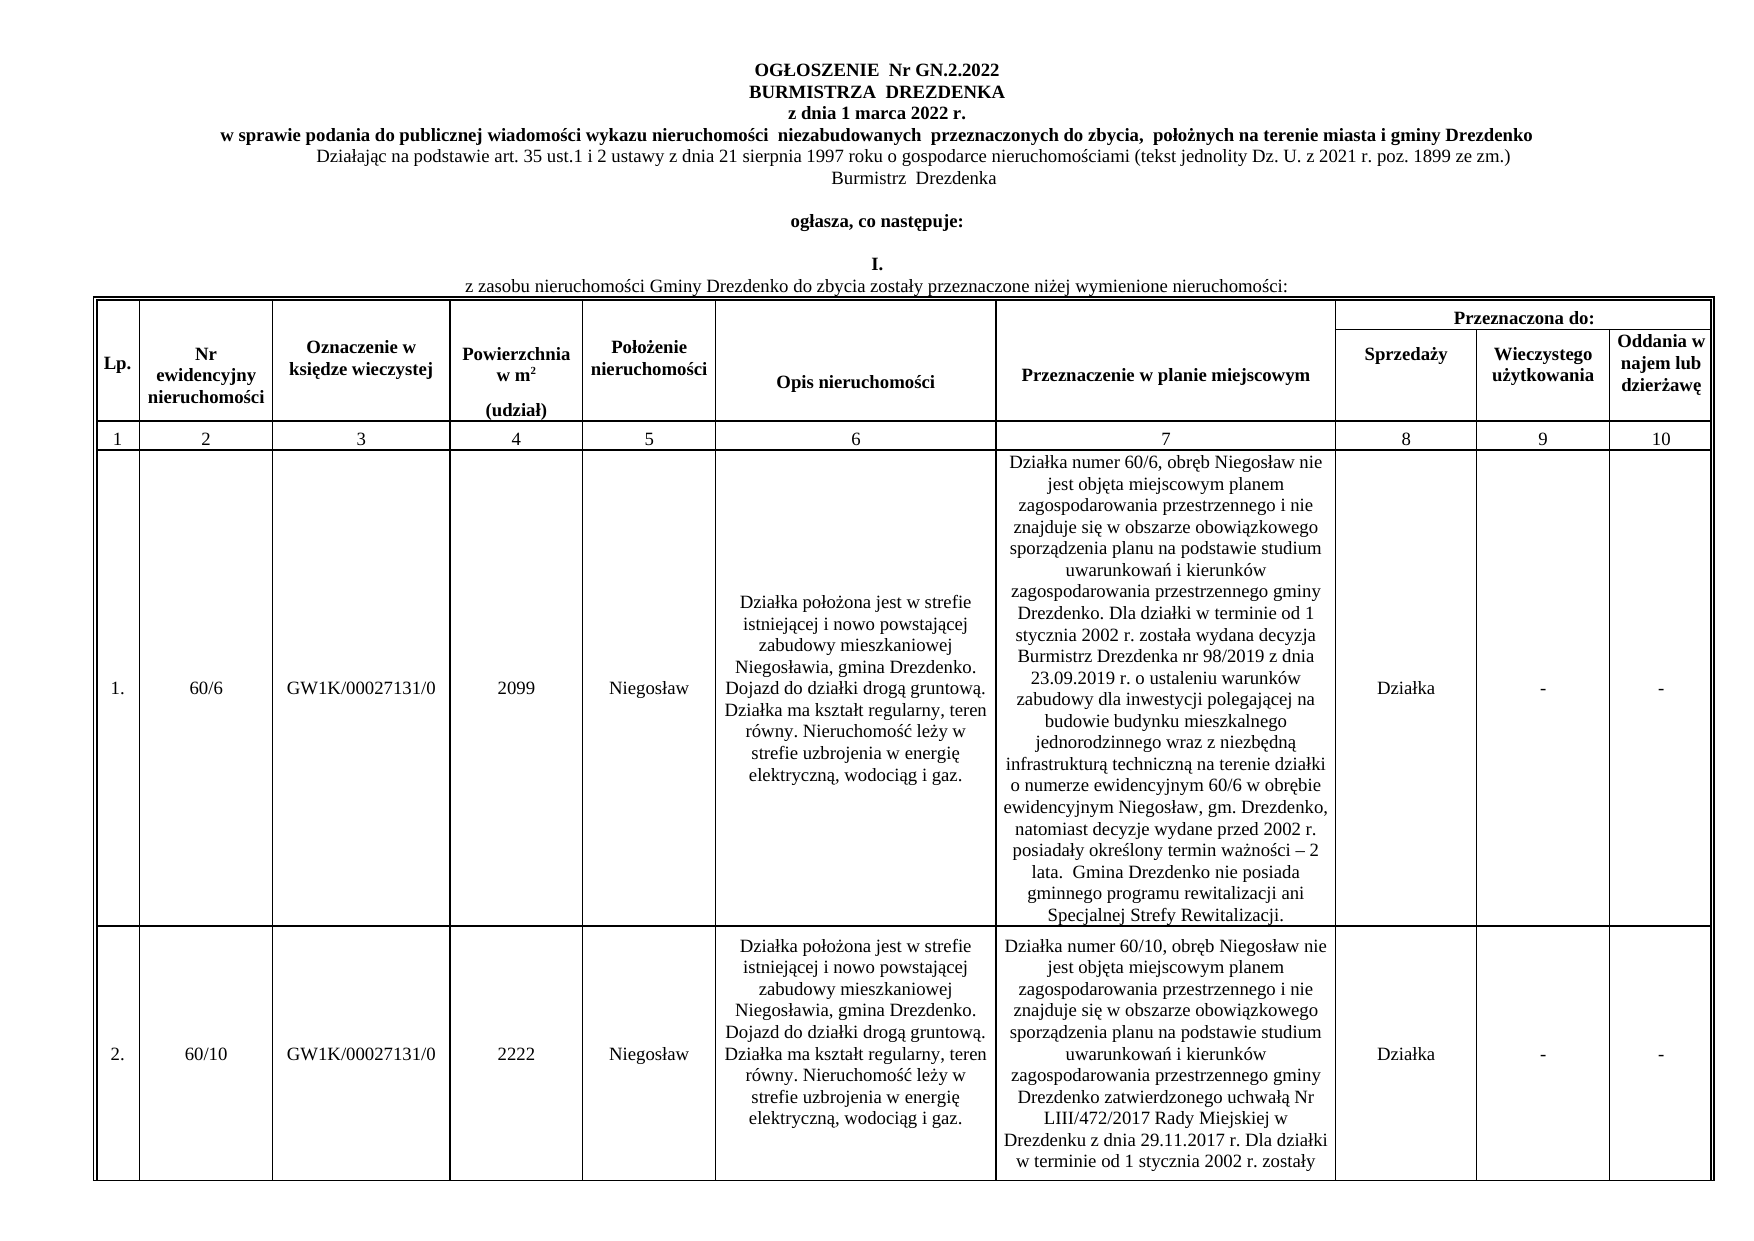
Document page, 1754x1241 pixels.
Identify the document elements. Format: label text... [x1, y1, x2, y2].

table_cell 7 [997, 422, 1335, 449]
table_cell 2222 [451, 927, 582, 1179]
text Działając na podstawie art. 35 ust.1 i 2 ustawy z dnia 21 sierpnia 1997 roku o gospodarce nieruchomościami (tekst jednolity Dz. U. z 2021 r. poz. 1899 ze zm.) [118, 145, 1636, 167]
table_cell Niegosław [583, 451, 715, 925]
table_cell Oddania w najem lub dzierżawę [1610, 330, 1710, 420]
text BURMISTRZA DREZDENKA [118, 81, 1636, 102]
table_cell Działka [1336, 927, 1476, 1179]
table_cell 2099 [451, 451, 582, 925]
table_header [140, 301, 272, 329]
table_cell Powierzchnia w m2 (udział) [451, 329, 582, 420]
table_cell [997, 927, 1335, 1179]
table_cell GW1K/00027131/0 [273, 451, 449, 925]
text z dnia 1 marca 2022 r. [118, 102, 1636, 124]
text ogłasza, co następuje: [118, 210, 1636, 232]
table_cell Przeznaczenie w planie miejscowym [997, 329, 1335, 420]
table_header Przeznaczona do: [1336, 301, 1710, 329]
text w sprawie podania do publicznej wiadomości wykazu nieruchomości niezabudowanych przeznaczonych do zbycia, położnych na terenie miasta i gminy Drezdenko [118, 124, 1636, 145]
table_cell Działka numer 60/6, obręb Niegosław nie jest objęta miejscowym planem zagospodarowania przestrzennego i nie znajduje się w obszarze obowiązkowego sporządzenia planu na podstawie studium uwarunkowań i kierunków zagospodarowania przestrzennego gminy Drezdenko. Dla działki w terminie od 1 stycznia 2002 r. została wydana decyzja Burmistrz Drezdenka nr 98/2019 z dnia 23.09.2019 r. o ustaleniu warunków zabudowy dla inwestycji polegającej na budowie budynku mieszkalnego jednorodzinnego wraz z niezbędną infrastrukturą techniczną na terenie działki o numerze ewidencyjnym 60/6 w obrębie ewidencyjnym Niegosław, gm. Drezdenko, natomiast decyzje wydane przed 2002 r. posiadały określony termin ważności – 2 lata. Gmina Drezdenko nie posiada gminnego programu rewitalizacji ani Specjalnej Strefy Rewitalizacji. [997, 451, 1335, 925]
table_cell Działka [1336, 451, 1476, 925]
table_cell 5 [583, 422, 715, 449]
text I. [118, 253, 1636, 275]
table_cell 8 [1336, 422, 1476, 449]
text OGŁOSZENIE Nr GN.2.2022 [118, 59, 1636, 81]
table_cell 1 [98, 422, 139, 449]
text Burmistrz Drezdenka [118, 167, 1636, 188]
table_cell - [1610, 927, 1710, 1179]
table_cell Oznaczenie w księdze wieczystej [273, 329, 449, 420]
table_header [583, 301, 715, 329]
table_cell 1. [98, 451, 139, 925]
table_cell Niegosław [583, 927, 715, 1179]
table_cell - [1477, 927, 1609, 1179]
table_cell 4 [451, 422, 582, 449]
table_cell 3 [273, 422, 449, 449]
table_cell Lp. [98, 329, 139, 420]
table_header [98, 301, 139, 329]
text z zasobu nieruchomości Gminy Drezdenko do zbycia zostały przeznaczone niżej wymienione nieruchomości: [118, 275, 1636, 296]
table_cell GW1K/00027131/0 [273, 927, 449, 1179]
table_cell 60/10 [140, 927, 272, 1179]
table_header [997, 301, 1335, 329]
table_cell Nr ewidencyjny nieruchomości [140, 329, 272, 420]
table_cell - [1477, 451, 1609, 925]
table_cell Wieczystego użytkowania [1477, 330, 1609, 420]
table_cell 60/6 [140, 451, 272, 925]
table_header [451, 301, 582, 329]
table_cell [716, 927, 995, 1179]
table_cell 2. [98, 927, 139, 1179]
table_header [273, 301, 449, 329]
table_cell Położenie nieruchomości [583, 329, 715, 420]
table_cell 6 [716, 422, 995, 449]
table_cell - [1610, 451, 1710, 925]
table_cell Sprzedaży [1336, 330, 1476, 420]
table_cell 2 [140, 422, 272, 449]
table_cell 9 [1477, 422, 1609, 449]
table_cell Opis nieruchomości [716, 329, 995, 420]
table_header [716, 301, 995, 329]
table_cell 10 [1610, 422, 1710, 449]
